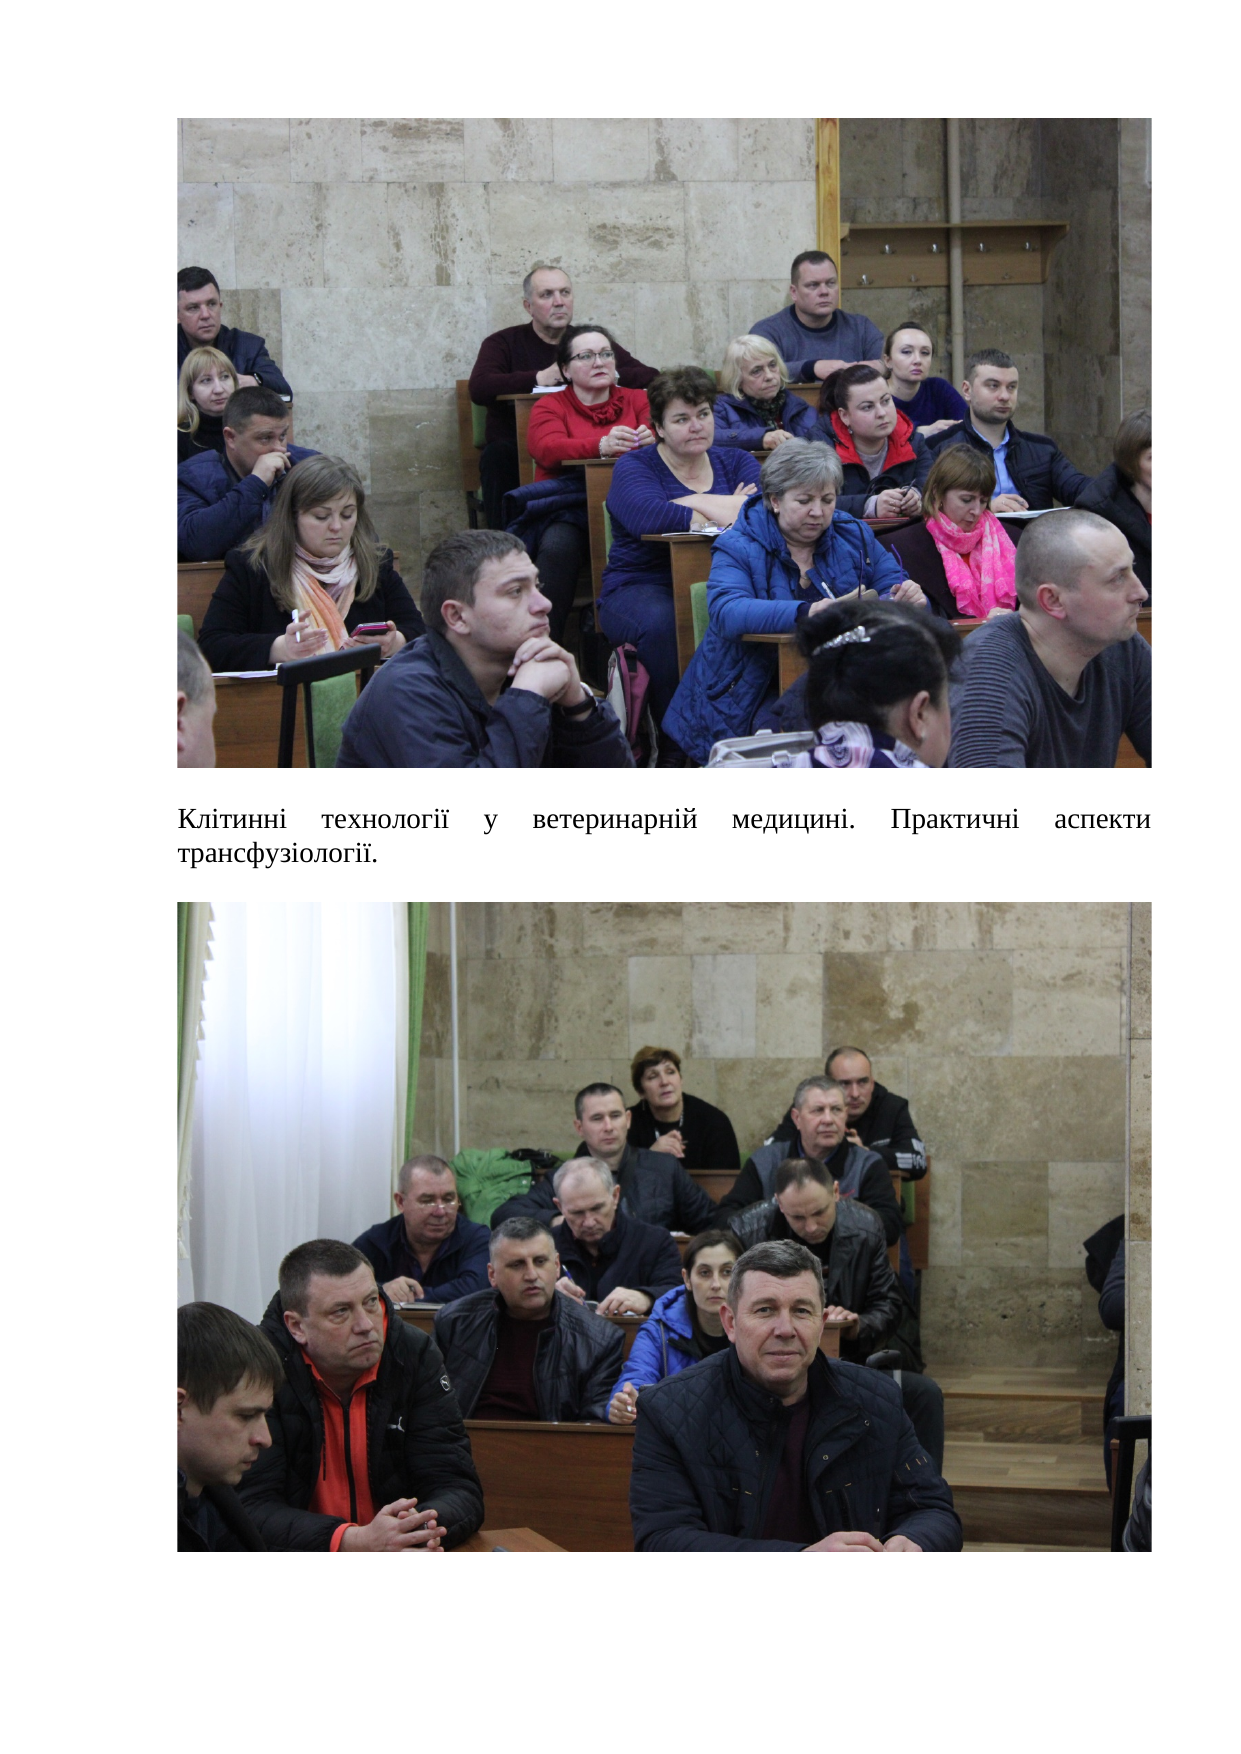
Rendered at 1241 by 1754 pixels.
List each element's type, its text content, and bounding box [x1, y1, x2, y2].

text Клітинні технології у ветеринарній медицині. Практичні аспекти трансфузіології. [177, 801, 1152, 868]
picture [177, 902, 1152, 1552]
picture [177, 118, 1152, 768]
